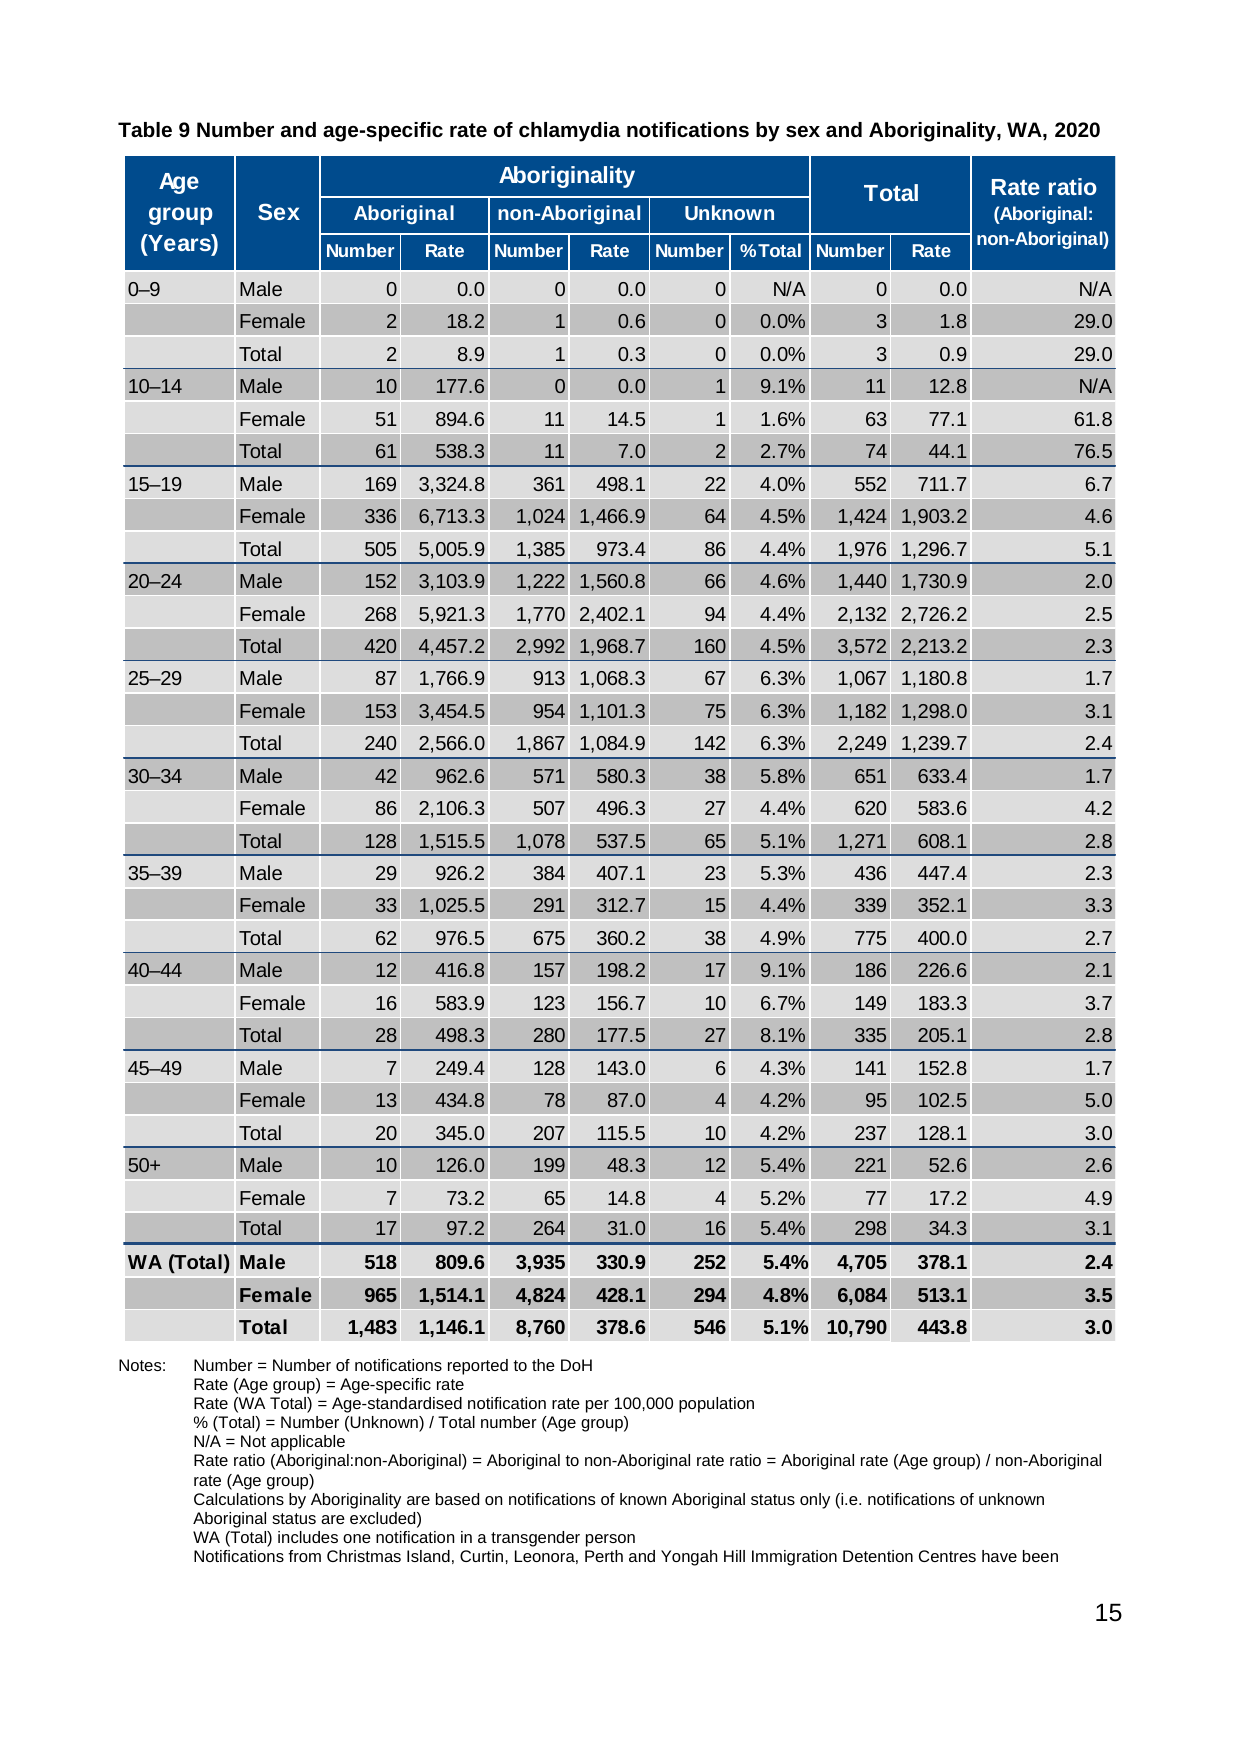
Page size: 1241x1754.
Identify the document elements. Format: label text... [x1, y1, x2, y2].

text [193, 1547, 1122, 1566]
text Table 9 Number and age-specific rate of chlamydia notifications by sex and Aboriginality, WA, 2020 [118, 118, 1122, 142]
text Rate (Age group) = Age-specific rate [118, 1374, 1122, 1394]
text WA (Total) includes one notification in a transgender person [193, 1528, 1122, 1547]
text Rate ratio (Aboriginal:non-Aboriginal) = Aboriginal to non-Aboriginal rate ratio = Aboriginal rate (Age group) / non-Aboriginal rate (Age group) [193, 1451, 1122, 1489]
text N/A = Not applicable [193, 1432, 1122, 1451]
text Calculations by Aboriginality are based on notifications of known Aboriginal status only (i.e. notifications of unknown Aboriginal status are excluded) [193, 1489, 1122, 1528]
text Rate (WA Total) = Age-standardised notification rate per 100,000 population [118, 1394, 1122, 1413]
text Notes: Number = Number of notifications reported to the DoH [118, 1355, 1122, 1374]
text % (Total) = Number (Unknown) / Total number (Age group) [118, 1413, 1122, 1432]
